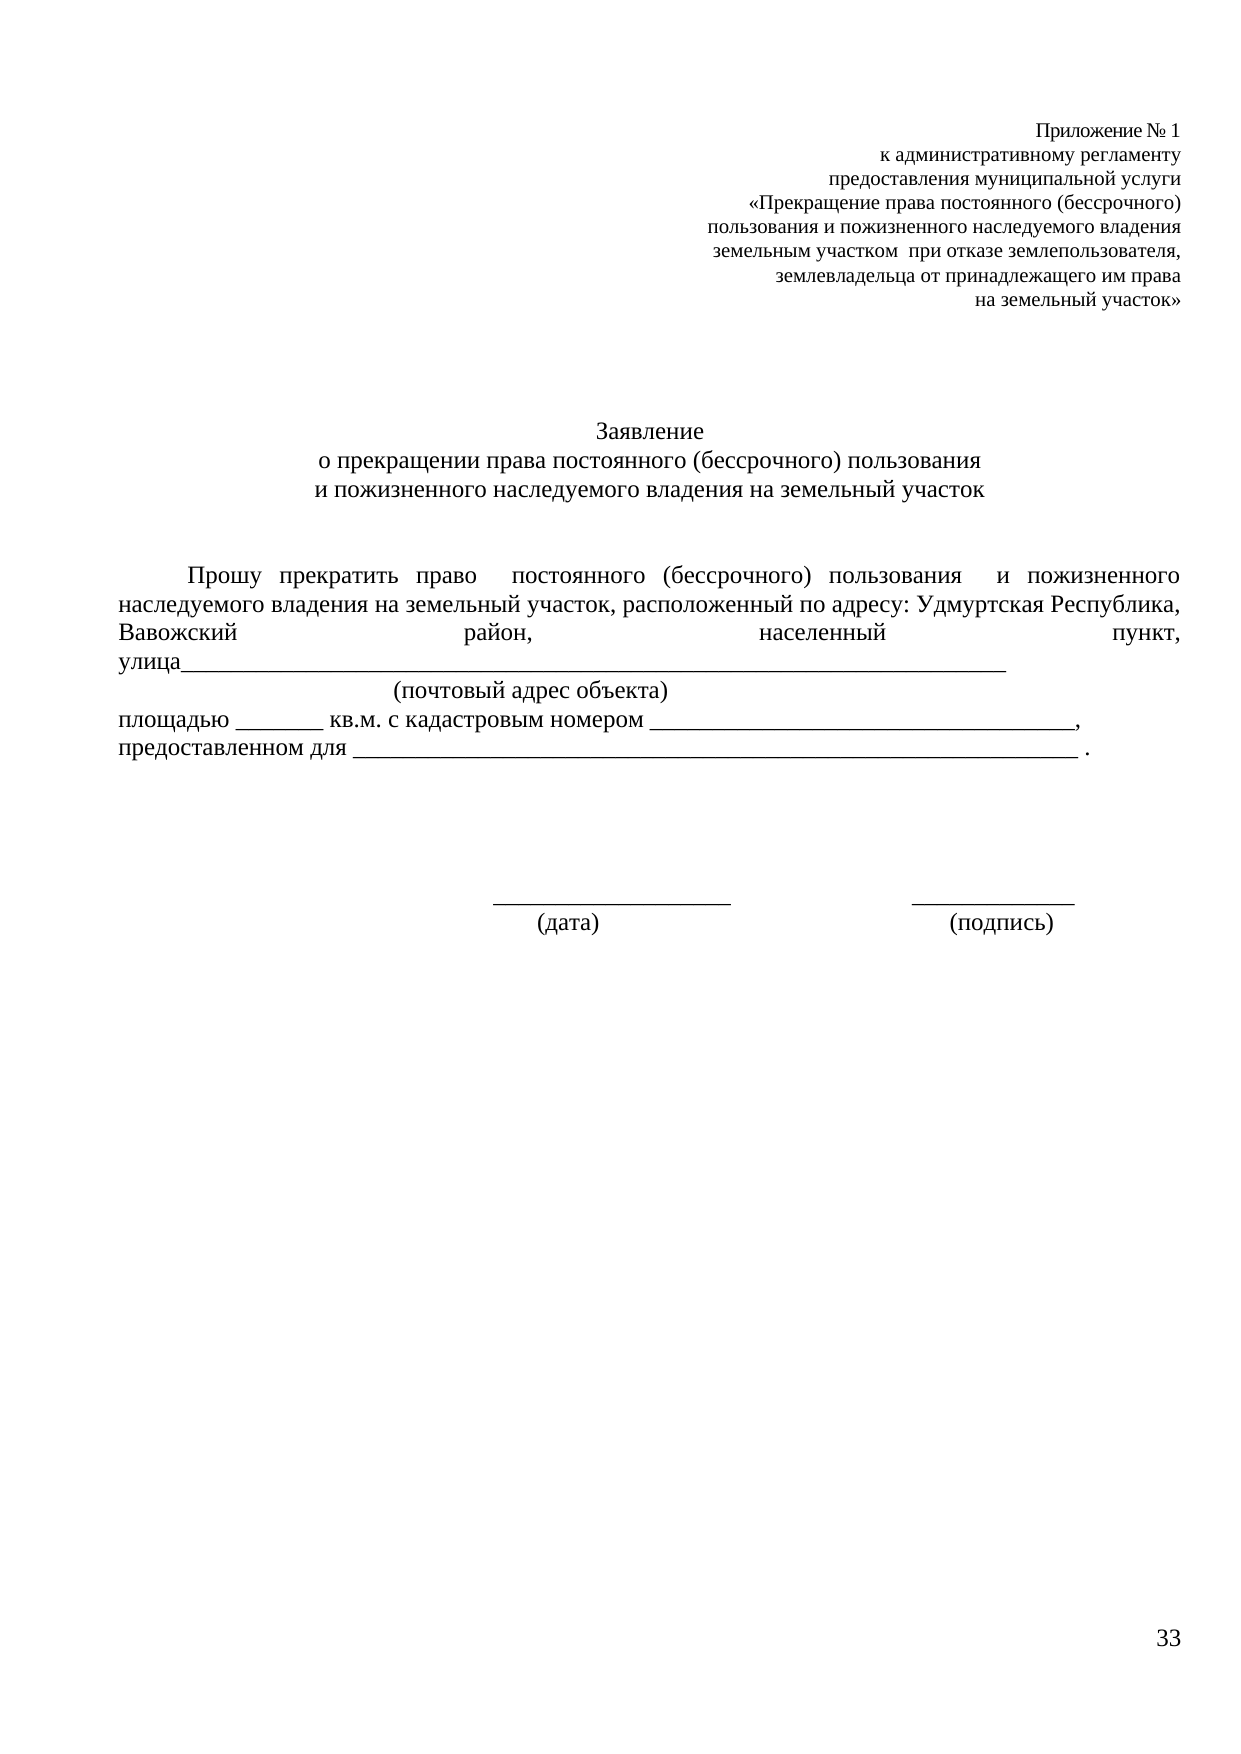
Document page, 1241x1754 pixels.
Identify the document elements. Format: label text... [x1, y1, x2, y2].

text землевладельца от принадлежащего им права [118, 262, 1181, 287]
text (почтовый адрес объекта) [118, 675, 1181, 704]
text «Прекращение права постоянного (бессрочного) [118, 190, 1181, 214]
text предоставленном для __________________________________________________________ . [118, 732, 1181, 761]
text предоставления муниципальной услуги [118, 166, 1181, 190]
text Прошу прекратить право постоянного (бессрочного) пользования и пожизненного наследуемого владения на земельный участок, расположенный по адресу: Удмуртская Республика, Вавожский район, населенный пункт, улица__________________________________________________________________ [118, 560, 1181, 675]
text пользования и пожизненного наследуемого владения [118, 214, 1181, 238]
text Приложение № 1 [118, 118, 1181, 142]
text (дата) (подпись) [118, 907, 1181, 936]
text и пожизненного наследуемого владения на земельный участок [118, 474, 1181, 502]
text ___________________ _____________ [118, 879, 1181, 907]
text земельным участком при отказе землепользователя, [118, 238, 1181, 262]
text площадью _______ кв.м. с кадастровым номером __________________________________, [118, 704, 1181, 732]
text к административному регламенту [118, 142, 1181, 166]
text о прекращении права постоянного (бессрочного) пользования [118, 445, 1181, 474]
text на земельный участок» [118, 287, 1181, 311]
text Заявление [118, 416, 1181, 445]
